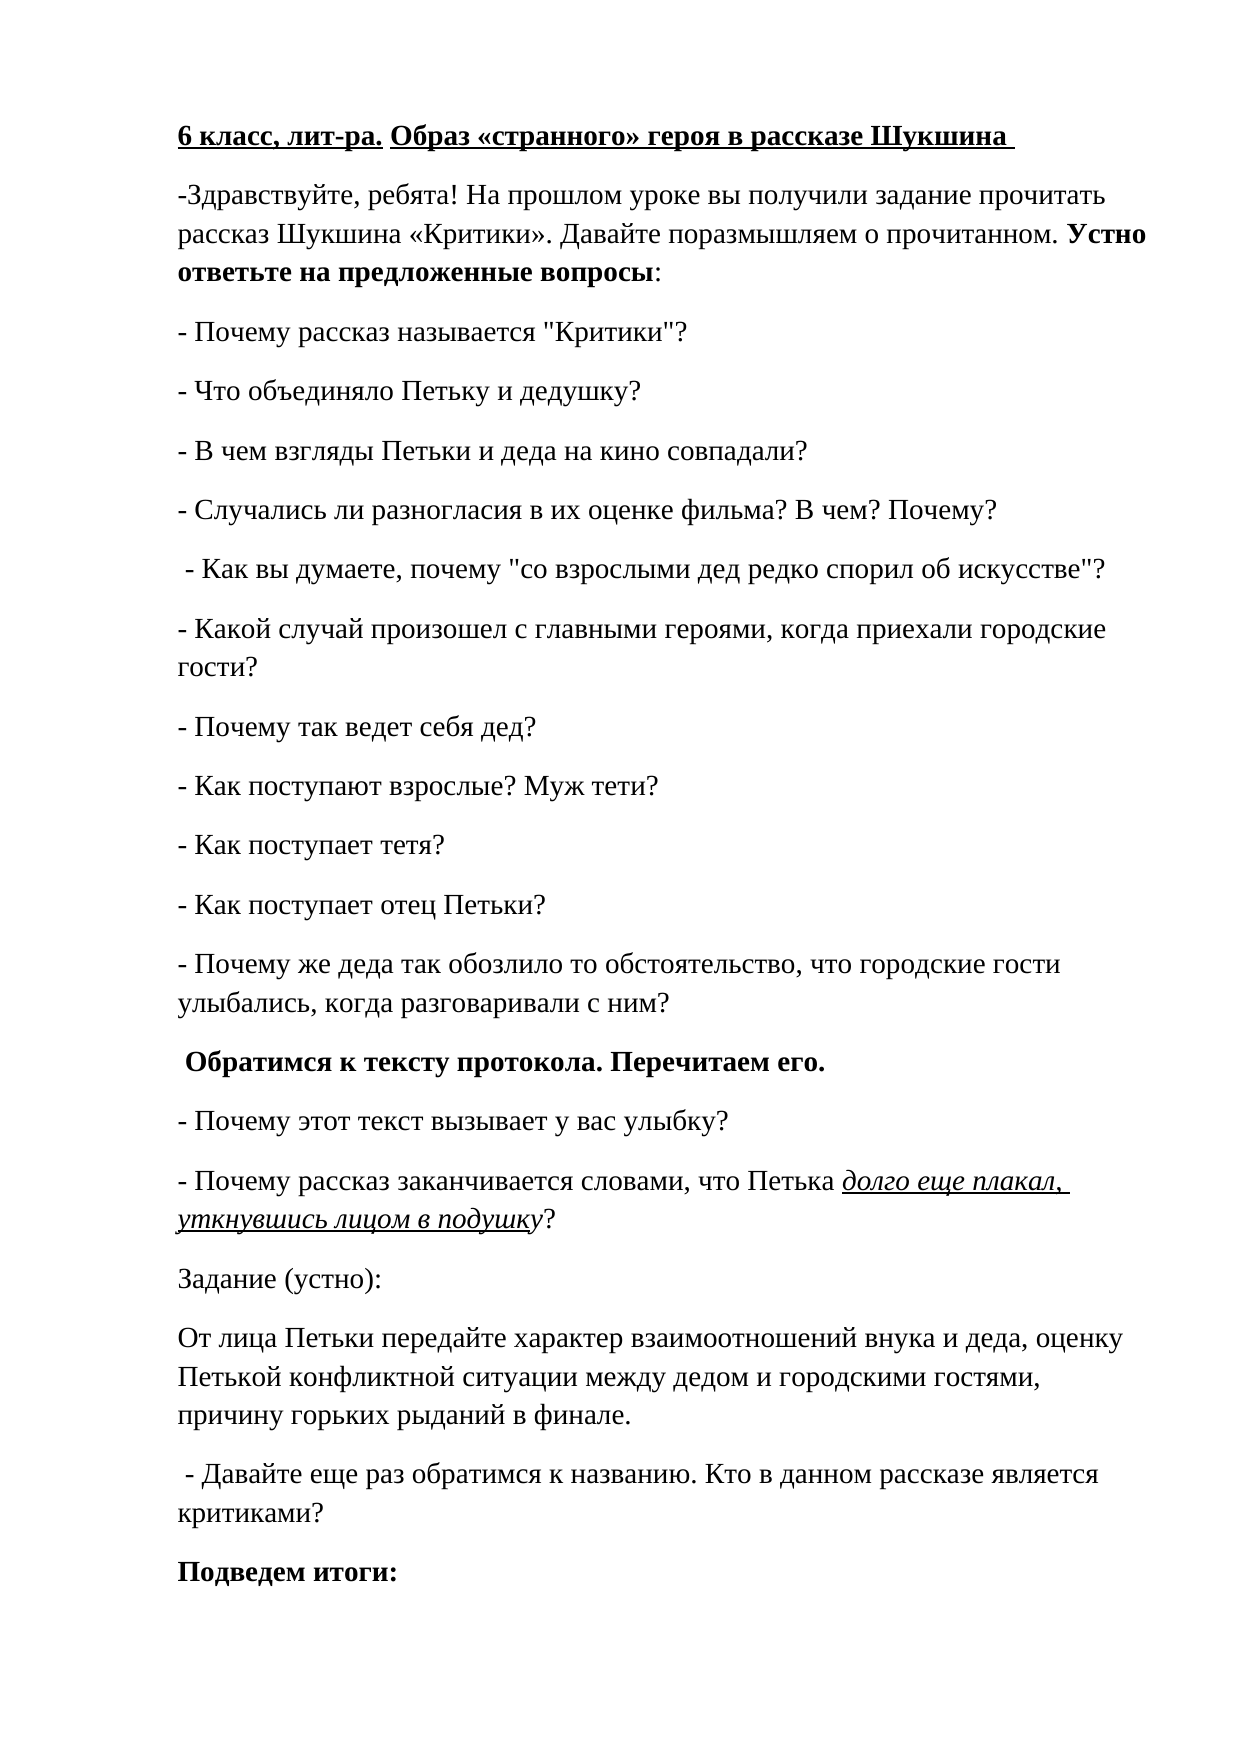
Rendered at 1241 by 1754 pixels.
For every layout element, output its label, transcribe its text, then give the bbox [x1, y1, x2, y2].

text - Почему этот текст вызывает у вас улыбку? [177, 1103, 1152, 1137]
text - В чем взгляды Петьки и деда на кино совпадали? [177, 433, 1152, 466]
text 6 класс, лит-ра. Образ «странного» героя в рассказе Шукшина [177, 118, 1152, 152]
text - Случались ли разногласия в их оценке фильма? В чем? Почему? [177, 492, 1152, 526]
text От лица Петьки передайте характер взаимоотношений внука и деда, оценку Петькой конфликтной ситуации между дедом и городскими гостями, причину горьких рыданий в финале. [177, 1320, 1152, 1431]
text - Как вы думаете, почему "со взрослыми дед редко спорил об искусстве"? [177, 551, 1152, 585]
text - Как поступает отец Петьки? [177, 887, 1152, 920]
text Обратимся к тексту протокола. Перечитаем его. [177, 1044, 1152, 1078]
text - Почему рассказ заканчивается словами, что Петька долго еще плакал, уткнувшись лицом в подушку? [177, 1163, 1152, 1235]
text Подведем итоги: [177, 1554, 1152, 1588]
text - Что объединяло Петьку и дедушку? [177, 373, 1152, 407]
text - Как поступает тетя? [177, 827, 1152, 861]
text - Какой случай произошел с главными героями, когда приехали городские гости? [177, 611, 1152, 683]
text -Здравствуйте, ребята! На прошлом уроке вы получили задание прочитать рассказ Шукшина «Критики». Давайте поразмышляем о прочитанном. Устно ответьте на предложенные вопросы: [177, 177, 1152, 288]
text - Почему рассказ называется "Критики"? [177, 314, 1152, 347]
text - Давайте еще раз обратимся к названию. Кто в данном рассказе является критиками? [177, 1457, 1152, 1529]
text - Почему так ведет себя дед? [177, 709, 1152, 742]
text Задание (устно): [177, 1261, 1152, 1294]
text - Как поступают взрослые? Муж тети? [177, 768, 1152, 802]
text - Почему же деда так обозлило то обстоятельство, что городские гости улыбались, когда разговаривали с ним? [177, 946, 1152, 1018]
